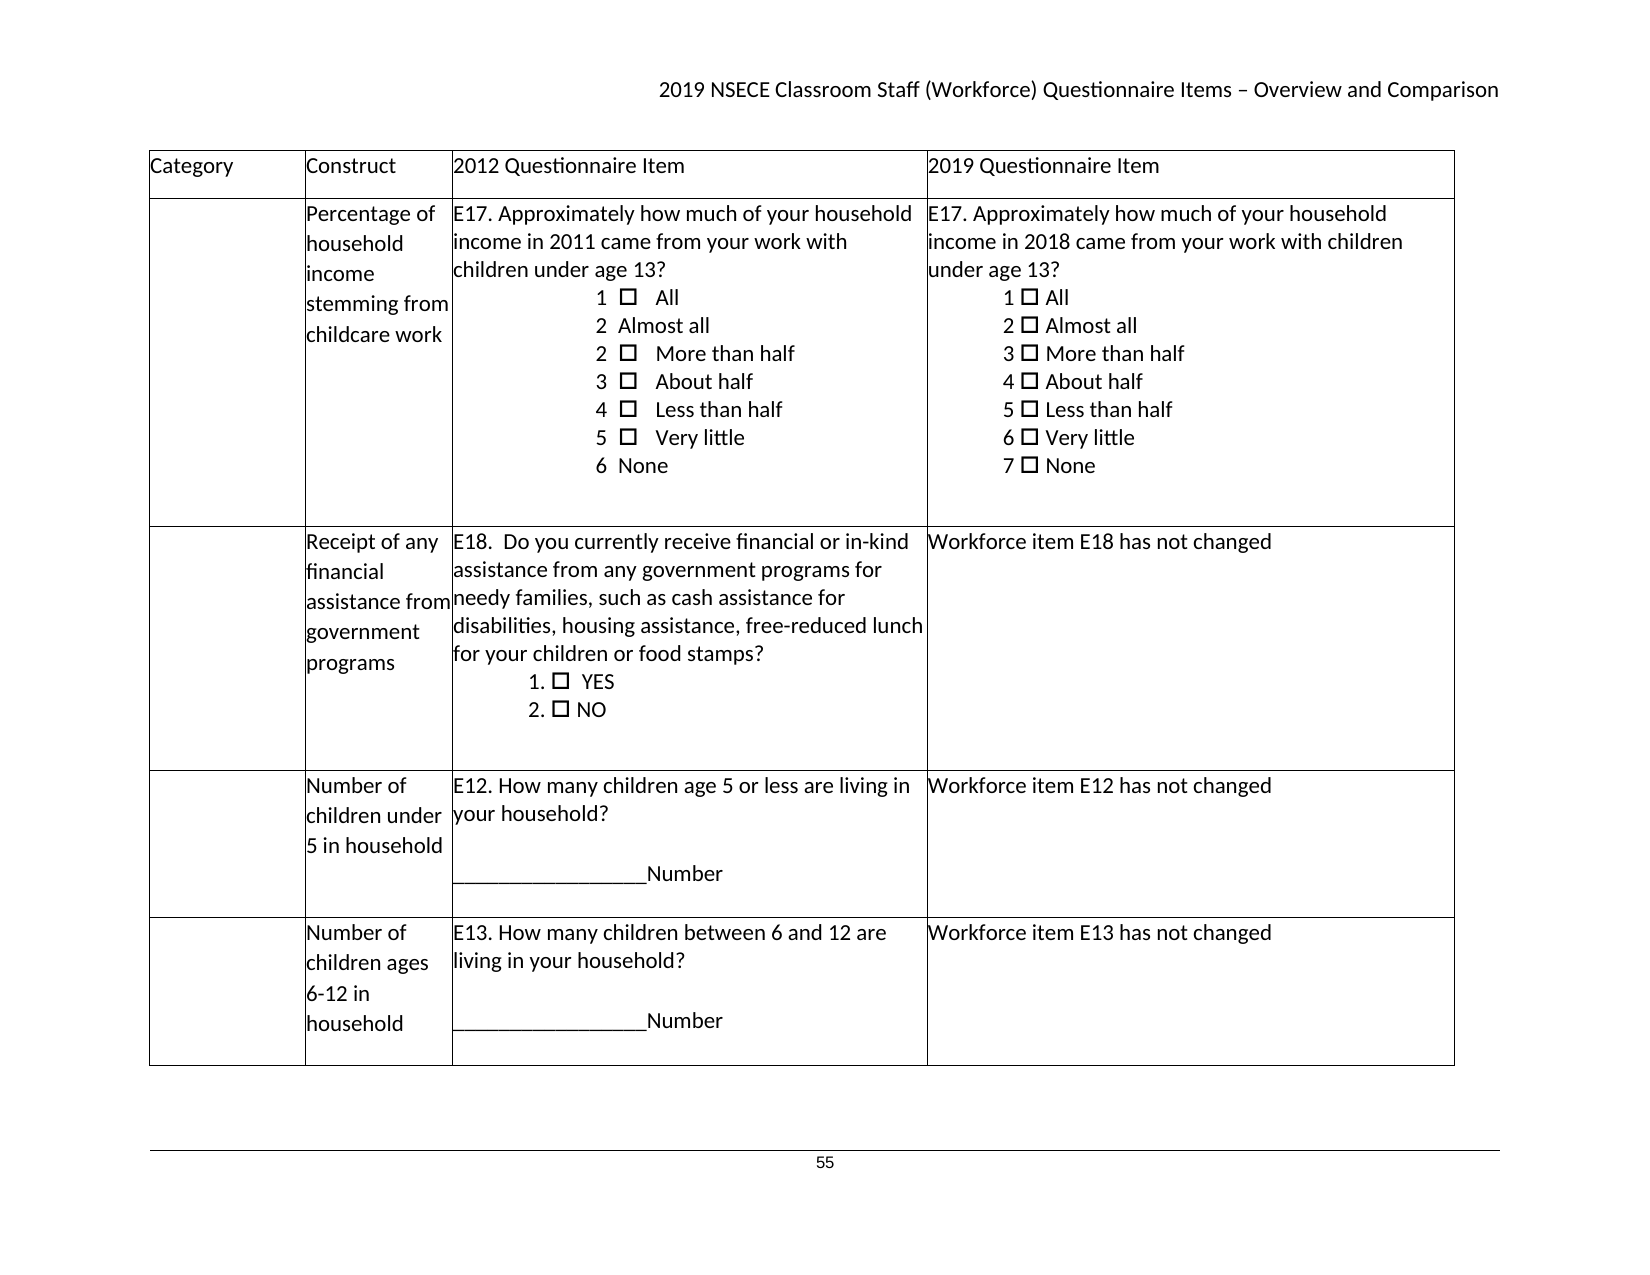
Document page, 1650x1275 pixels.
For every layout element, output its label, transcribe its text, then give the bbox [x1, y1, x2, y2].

table_header Construct [306, 151, 452, 198]
table_cell [150, 199, 305, 526]
table_cell E13. How many children between 6 and 12 are living in your household? _________________Number [453, 918, 927, 1064]
table_header 2019 Questionnaire Item [928, 151, 1454, 198]
table_cell Number of children under 5 in household [306, 771, 452, 917]
table_cell Workforce item E12 has not changed [928, 771, 1454, 917]
table_header Category [150, 151, 305, 198]
table_cell Number of children ages 6-12 in household [306, 918, 452, 1064]
table_cell Workforce item E13 has not changed [928, 918, 1454, 1064]
table_cell E18. Do you currently receive financial or in-kind assistance from any government programs for needy families, such as cash assistance for disabilities, housing assistance, free-reduced lunch for your children or food stamps? 1. YES 2. NO [453, 527, 927, 770]
table_cell [150, 771, 305, 917]
table_cell E12. How many children age 5 or less are living in your household? _________________Number [453, 771, 927, 917]
table_cell E17. Approximately how much of your household income in 2018 came from your work with children under age 13? 1 All 2 Almost all 3 More than half 4 About half 5 Less than half 6 Very little 7 None [928, 199, 1454, 526]
table_cell Percentage of household income stemming from childcare work [306, 199, 452, 526]
table_cell Receipt of any financial assistance from government programs [306, 527, 452, 770]
table_header 2012 Questionnaire Item [453, 151, 927, 198]
table_cell E17. Approximately how much of your household income in 2011 came from your work with children under age 13? 1 All 2 Almost all 2 More than half 3 About half 4 Less than half 5 Very little 6 None [453, 199, 927, 526]
table_cell [150, 527, 305, 770]
table_cell [150, 918, 305, 1064]
table_cell Workforce item E18 has not changed [928, 527, 1454, 770]
